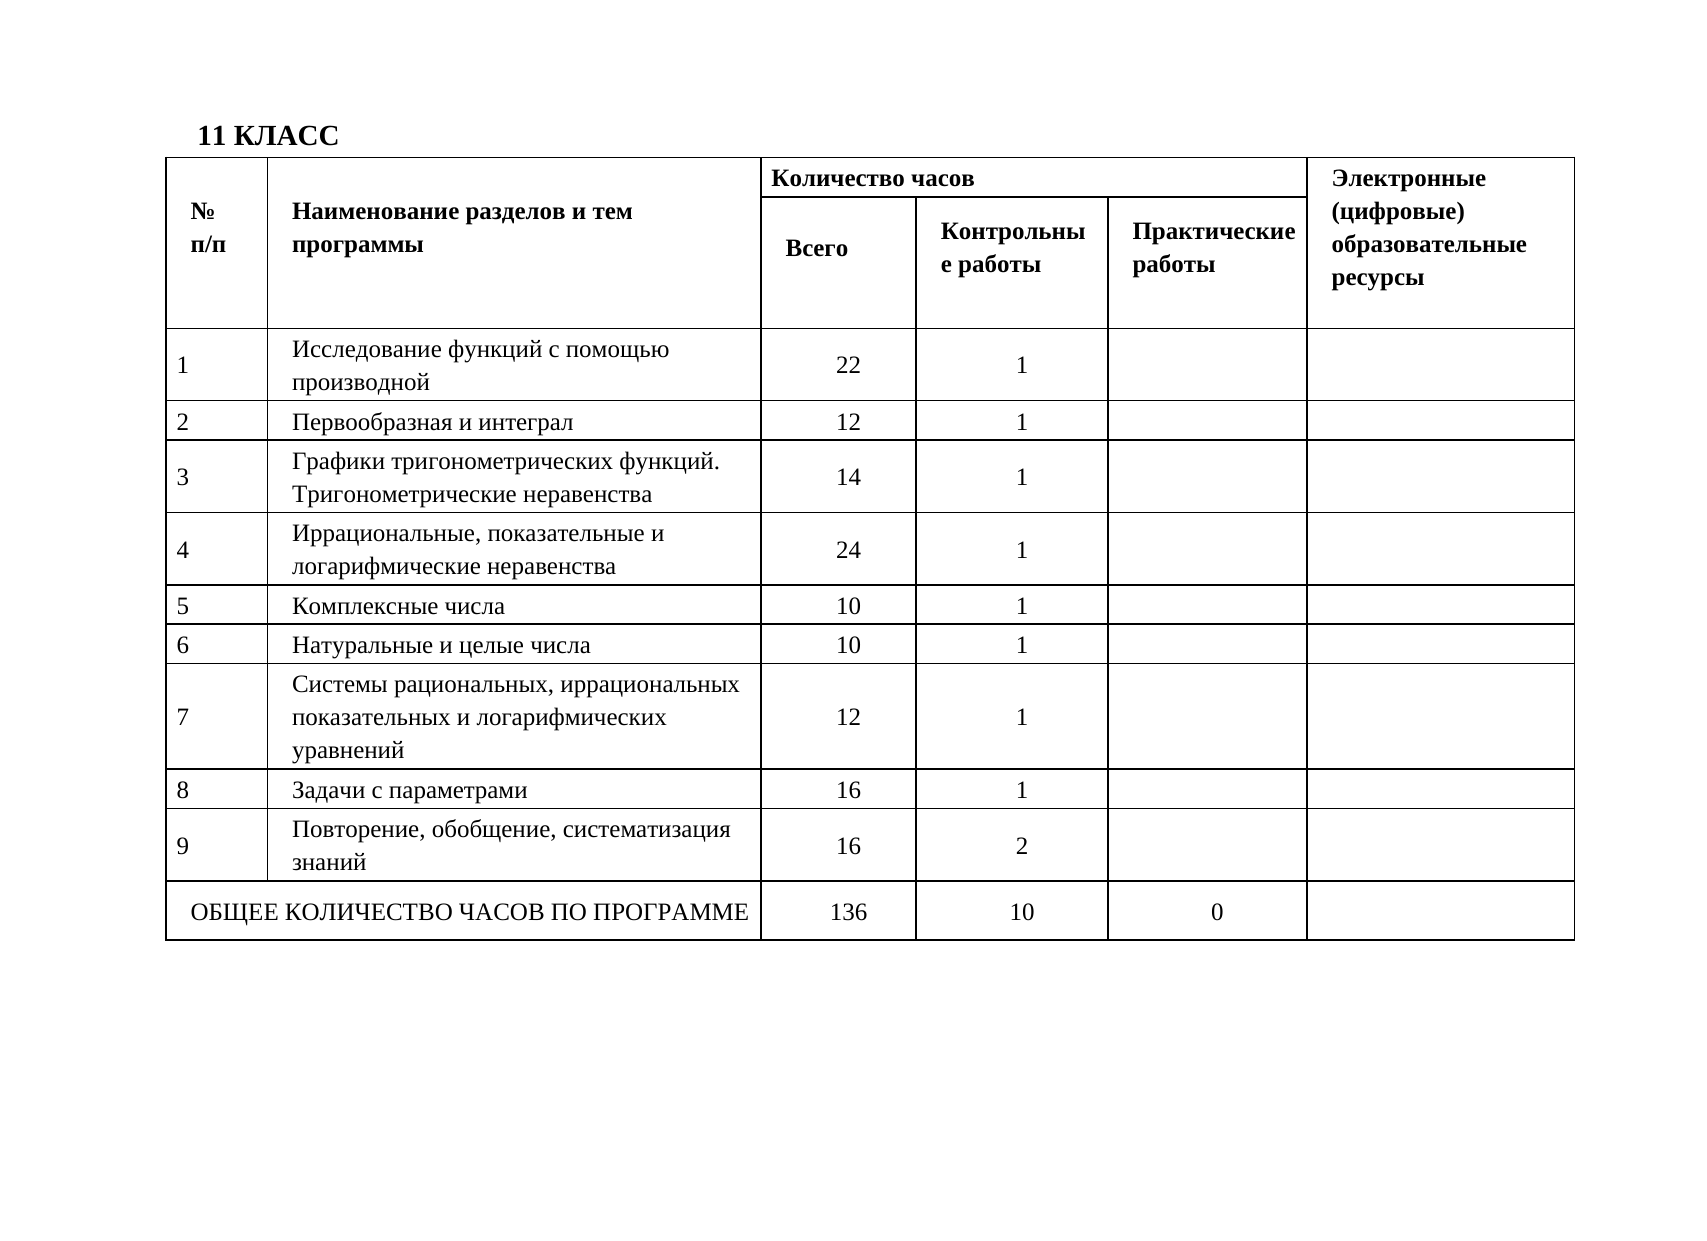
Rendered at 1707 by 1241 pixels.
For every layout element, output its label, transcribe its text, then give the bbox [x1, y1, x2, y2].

text 11 КЛАСС [190, 118, 1618, 152]
table_cell [1109, 625, 1306, 663]
table_cell 2 [917, 809, 1107, 880]
table_cell Повторение, обобщение, систематизация знаний [268, 809, 760, 880]
table_cell [1308, 882, 1574, 939]
table_cell 16 [762, 770, 915, 807]
table_cell [1308, 329, 1574, 400]
table_cell Иррациональные, показательные и логарифмические неравенства [268, 513, 760, 584]
table_cell 10 [762, 586, 915, 623]
table_cell [1109, 401, 1306, 439]
table_cell 1 [917, 586, 1107, 623]
table_cell 136 [762, 882, 915, 939]
table_header Электронные (цифровые) образовательные ресурсы [1308, 158, 1574, 327]
table_cell [1308, 441, 1574, 512]
table_cell [1109, 329, 1306, 400]
table_cell 4 [167, 513, 267, 584]
table_cell [1109, 586, 1306, 623]
table_cell 10 [762, 625, 915, 663]
table_cell [1109, 770, 1306, 807]
table_cell [1308, 664, 1574, 768]
table_cell 1 [917, 401, 1107, 439]
table_cell Графики тригонометрических функций. Тригонометрические неравенства [268, 441, 760, 512]
table_cell 24 [762, 513, 915, 584]
table_header Наименование разделов и тем программы [268, 158, 760, 327]
table_cell 9 [167, 809, 267, 880]
table_cell Натуральные и целые числа [268, 625, 760, 663]
table_cell 3 [167, 441, 267, 512]
table_cell [1308, 809, 1574, 880]
table_cell [1109, 664, 1306, 768]
table_cell Всего [762, 198, 915, 327]
table_cell 1 [917, 441, 1107, 512]
table_cell 5 [167, 586, 267, 623]
table_cell Системы рациональных, иррациональных показательных и логарифмических уравнений [268, 664, 760, 768]
table_cell 16 [762, 809, 915, 880]
table_cell Исследование функций с помощью производной [268, 329, 760, 400]
table_cell [1109, 809, 1306, 880]
table_cell 1 [917, 513, 1107, 584]
table_cell 1 [917, 664, 1107, 768]
table_cell Задачи с параметрами [268, 770, 760, 807]
table_cell 10 [917, 882, 1107, 939]
table_cell [1308, 625, 1574, 663]
table_cell [1308, 770, 1574, 807]
table_cell Контрольные работы [917, 198, 1107, 327]
table_cell ОБЩЕЕ КОЛИЧЕСТВО ЧАСОВ ПО ПРОГРАММЕ [167, 882, 760, 939]
table_cell 1 [917, 770, 1107, 807]
table_cell 22 [762, 329, 915, 400]
table_cell [1308, 401, 1574, 439]
table_cell Первообразная и интеграл [268, 401, 760, 439]
table_cell [1109, 513, 1306, 584]
table_cell Практические работы [1109, 198, 1306, 327]
table_header Количество часов [762, 158, 1306, 196]
table_cell Комплексные числа [268, 586, 760, 623]
table_cell 8 [167, 770, 267, 807]
table_cell [1308, 586, 1574, 623]
table_cell 0 [1109, 882, 1306, 939]
table_cell 1 [917, 625, 1107, 663]
table_cell 7 [167, 664, 267, 768]
table_header № п/п [167, 158, 267, 327]
table_cell 2 [167, 401, 267, 439]
table_cell 14 [762, 441, 915, 512]
table_cell [1109, 441, 1306, 512]
table_cell 1 [167, 329, 267, 400]
table_cell 6 [167, 625, 267, 663]
table_cell 12 [762, 401, 915, 439]
table_cell [1308, 513, 1574, 584]
table_cell 12 [762, 664, 915, 768]
table_cell 1 [917, 329, 1107, 400]
